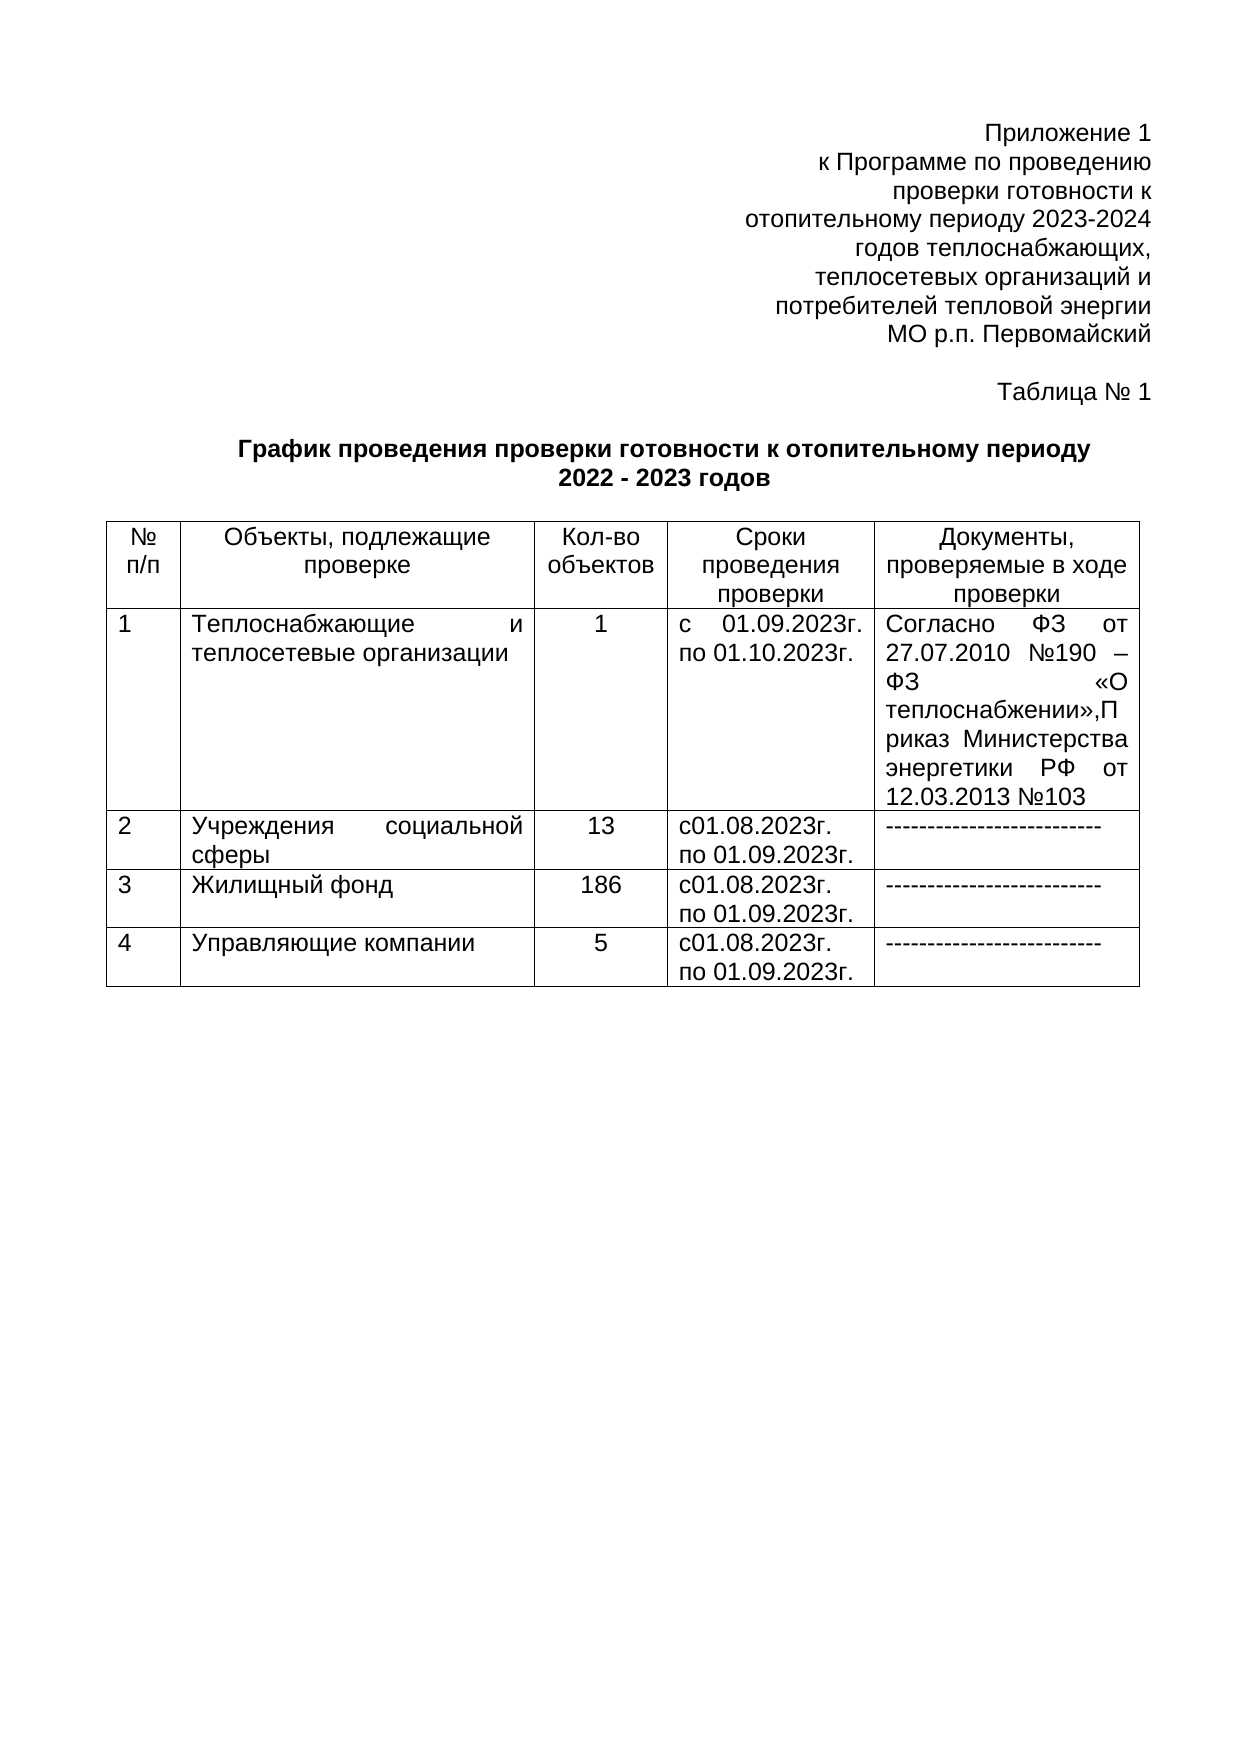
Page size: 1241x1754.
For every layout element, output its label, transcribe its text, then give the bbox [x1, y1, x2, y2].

text проверки готовности к [177, 176, 1152, 204]
table_cell 5 [535, 928, 667, 986]
table_cell с 01.09.2023г. по 01.10.2023г. [668, 609, 874, 810]
table_cell 3 [107, 870, 180, 927]
table_cell -------------------------- [875, 928, 1139, 986]
table_cell с01.08.2023г. по 01.09.2023г. [668, 811, 874, 869]
table_header Документы, проверяемые в ходе проверки [875, 522, 1139, 608]
table_cell Жилищный фонд [181, 870, 534, 927]
text отопительному периоду 2023-2024 [177, 204, 1152, 233]
table_cell 2 [107, 811, 180, 869]
text к Программе по проведению [177, 147, 1152, 176]
text График проведения проверки готовности к отопительному периоду [177, 434, 1152, 463]
table_cell Согласно ФЗ от 27.07.2010 №190 –ФЗ «О теплоснабжении»,Приказ Министерства энергетики РФ от 12.03.2013 №103 [875, 609, 1139, 810]
table_cell -------------------------- [875, 870, 1139, 927]
table_cell Управляющие компании [181, 928, 534, 986]
text МО р.п. Первомайский [177, 319, 1152, 348]
table_cell 186 [535, 870, 667, 927]
table_header Сроки проведения проверки [668, 522, 874, 608]
text Таблица № 1 [177, 377, 1152, 406]
table_header Кол-во объектов [535, 522, 667, 608]
table_cell 13 [535, 811, 667, 869]
table_cell 1 [107, 609, 180, 810]
table_cell Учреждения социальной сферы [181, 811, 534, 869]
table_header № п/п [107, 522, 180, 608]
table_cell -------------------------- [875, 811, 1139, 869]
table_cell с01.08.2023г. по 01.09.2023г. [668, 870, 874, 927]
table_cell с01.08.2023г. по 01.09.2023г. [668, 928, 874, 986]
table_header Объекты, подлежащие проверке [181, 522, 534, 608]
text годов теплоснабжающих, [177, 233, 1152, 262]
table_cell Теплоснабжающие и теплосетевые организации [181, 609, 534, 810]
table_cell 1 [535, 609, 667, 810]
text 2022 - 2023 годов [177, 463, 1152, 492]
text теплосетевых организаций и [177, 262, 1152, 291]
text потребителей тепловой энергии [177, 291, 1152, 319]
text Приложение 1 [177, 118, 1152, 147]
table_cell 4 [107, 928, 180, 986]
